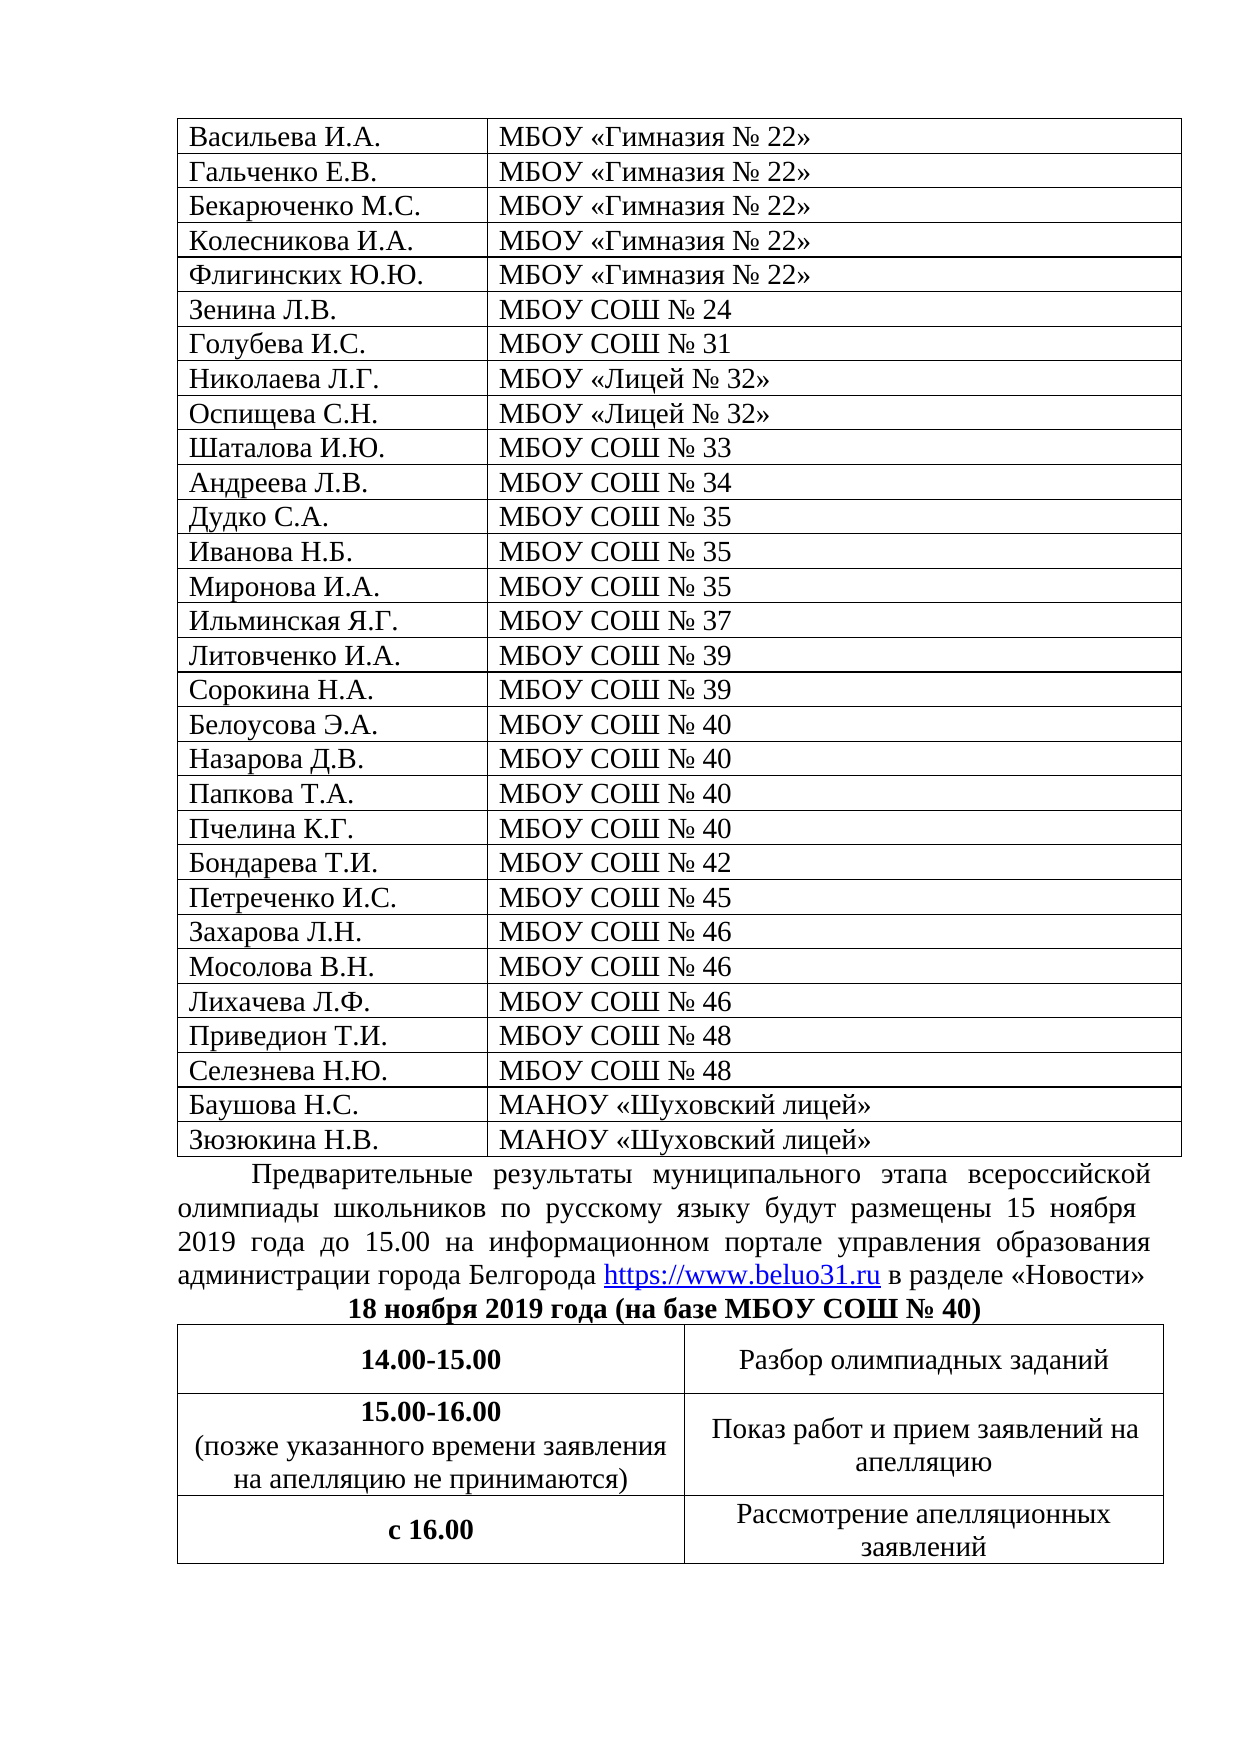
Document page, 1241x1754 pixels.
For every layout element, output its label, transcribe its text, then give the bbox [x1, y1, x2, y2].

table_cell Миронова И.А. [178, 569, 487, 602]
table_cell МБОУ СОШ № 46 [488, 984, 1181, 1017]
table_cell Флигинских Ю.Ю. [178, 258, 487, 291]
text 18 ноября 2019 года (на базе МБОУ СОШ № 40) [177, 1291, 1152, 1324]
table_cell МБОУ СОШ № 40 [488, 742, 1181, 775]
table_cell Андреева Л.В. [178, 465, 487, 498]
table_cell МБОУ СОШ № 42 [488, 845, 1181, 879]
table_cell МБОУ «Лицей № 32» [488, 396, 1181, 429]
table_cell МАНОУ «Шуховский лицей» [488, 1122, 1181, 1156]
table_cell МБОУ СОШ № 48 [488, 1053, 1181, 1086]
table_cell Оспищева С.Н. [178, 396, 487, 429]
table_cell МБОУ СОШ № 35 [488, 569, 1181, 602]
table_cell Сорокина Н.А. [178, 673, 487, 706]
table_cell 15.00-16.00 (позже указанного времени заявления на апелляцию не принимаются) [178, 1394, 684, 1495]
table_cell МБОУ СОШ № 35 [488, 534, 1181, 568]
table_cell МБОУ СОШ № 37 [488, 603, 1181, 637]
table_cell МБОУ «Гимназия № 22» [488, 188, 1181, 222]
table_cell Лихачева Л.Ф. [178, 984, 487, 1017]
table_cell МБОУ СОШ № 39 [488, 638, 1181, 671]
table_cell Ильминская Я.Г. [178, 603, 487, 637]
table_cell МБОУ СОШ № 46 [488, 915, 1181, 948]
table_cell Васильева И.А. [178, 119, 487, 153]
table_cell Белоусова Э.А. [178, 707, 487, 741]
table_cell МБОУ «Гимназия № 22» [488, 154, 1181, 187]
table_cell Папкова Т.А. [178, 776, 487, 810]
table_cell Голубева И.С. [178, 327, 487, 360]
table_cell Приведион Т.И. [178, 1018, 487, 1052]
table_cell МБОУ СОШ № 34 [488, 465, 1181, 498]
table_cell Пчелина К.Г. [178, 811, 487, 844]
table_header 14.00-15.00 [178, 1325, 684, 1393]
table_cell Баушова Н.С. [178, 1088, 487, 1121]
table_cell Мосолова В.Н. [178, 949, 487, 983]
table_cell МБОУ СОШ № 39 [488, 673, 1181, 706]
table_cell Рассмотрение апелляционных заявлений [685, 1496, 1163, 1563]
table_cell Шаталова И.Ю. [178, 430, 487, 464]
table_cell Гальченко Е.В. [178, 154, 487, 187]
table_cell Зенина Л.В. [178, 292, 487, 326]
table_cell МБОУ СОШ № 40 [488, 776, 1181, 810]
table_cell Зюзюкина Н.В. [178, 1122, 487, 1156]
table_cell МБОУ СОШ № 45 [488, 880, 1181, 913]
table_cell Петреченко И.С. [178, 880, 487, 913]
table_cell Назарова Д.В. [178, 742, 487, 775]
table_cell МБОУ «Гимназия № 22» [488, 258, 1181, 291]
table_cell МБОУ СОШ № 24 [488, 292, 1181, 326]
table_cell МБОУ «Лицей № 32» [488, 361, 1181, 395]
table_cell МБОУ СОШ № 40 [488, 707, 1181, 741]
table_cell МБОУ СОШ № 31 [488, 327, 1181, 360]
table_cell Колесникова И.А. [178, 223, 487, 256]
table_cell Захарова Л.Н. [178, 915, 487, 948]
text Предварительные результаты муниципального этапа всероссийской олимпиады школьников по русскому языку будут размещены 15 ноября 2019 года до 15.00 на информационном портале управления образования администрации города Белгорода https://www.beluo31.ru в разделе «Новости» [177, 1157, 1152, 1291]
table_cell МБОУ СОШ № 46 [488, 949, 1181, 983]
table_cell МБОУ СОШ № 40 [488, 811, 1181, 844]
table_cell МАНОУ «Шуховский лицей» [488, 1088, 1181, 1121]
table_cell Николаева Л.Г. [178, 361, 487, 395]
table_cell с 16.00 [178, 1496, 684, 1563]
table_header Разбор олимпиадных заданий [685, 1325, 1163, 1393]
table_cell Бондарева Т.И. [178, 845, 487, 879]
table_cell МБОУ «Гимназия № 22» [488, 119, 1181, 153]
table_cell Бекарюченко М.С. [178, 188, 487, 222]
table_cell Литовченко И.А. [178, 638, 487, 671]
table_cell МБОУ СОШ № 35 [488, 500, 1181, 533]
table_cell Показ работ и прием заявлений на апелляцию [685, 1394, 1163, 1495]
table_cell Дудко С.А. [178, 500, 487, 533]
table_cell Иванова Н.Б. [178, 534, 487, 568]
table_cell МБОУ СОШ № 33 [488, 430, 1181, 464]
table_cell МБОУ «Гимназия № 22» [488, 223, 1181, 256]
table_cell Селезнева Н.Ю. [178, 1053, 487, 1086]
table_cell МБОУ СОШ № 48 [488, 1018, 1181, 1052]
